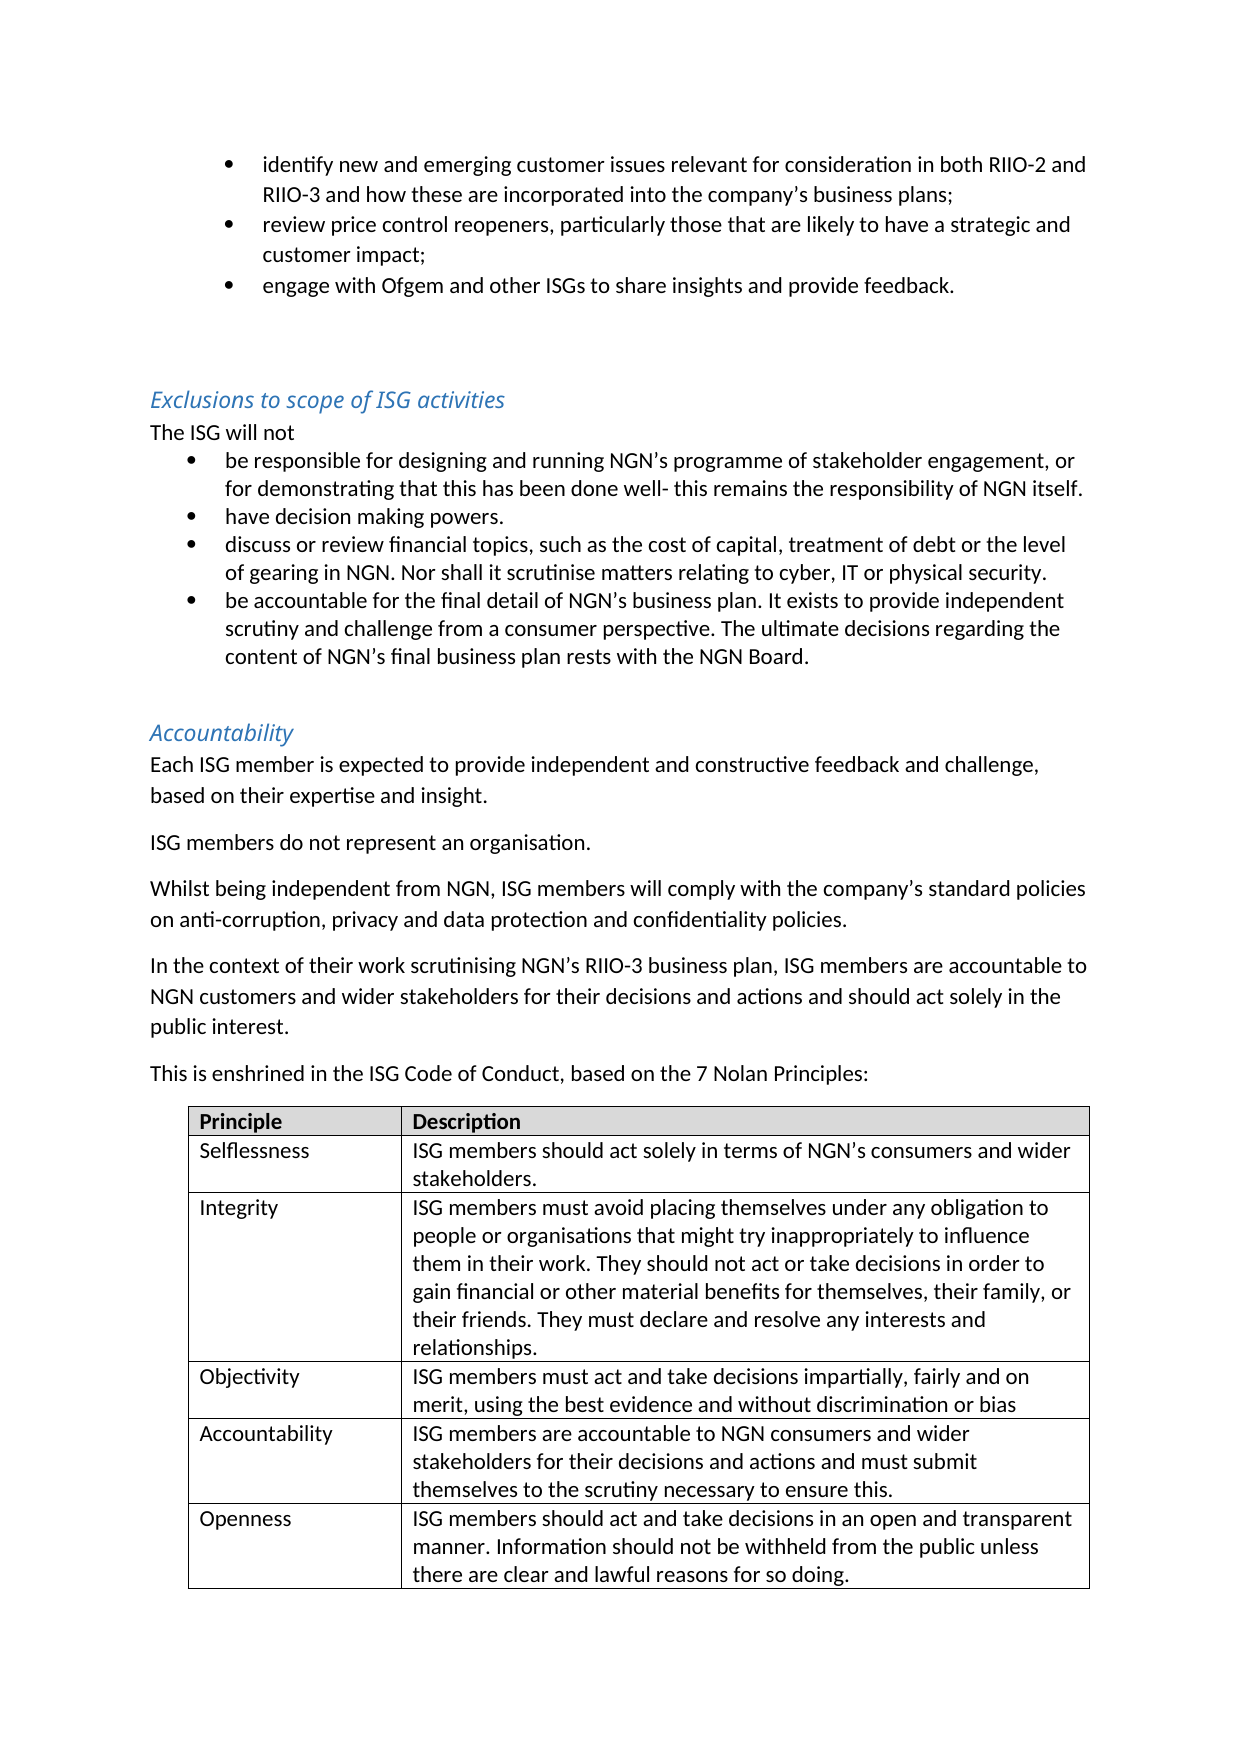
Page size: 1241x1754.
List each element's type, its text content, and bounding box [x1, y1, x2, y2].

text Each ISG member is expected to provide independent and constructive feedback and challenge, based on their expertise and insight. [150, 751, 1090, 809]
subtitle Exclusions to scope of ISG activities [150, 384, 1090, 415]
list engage with Ofgem and other ISGs to share insights and provide feedback. [225, 271, 1090, 299]
list have decision making powers. [187, 502, 1090, 530]
table_cell ISG members should act and take decisions in an open and transparent manner. Information should not be withheld from the public unless there are clear and lawful reasons for so doing. [402, 1504, 1089, 1588]
text Whilst being independent from NGN, ISG members will comply with the company’s standard policies on anti-corruption, privacy and data protection and confidentiality policies. [150, 874, 1090, 933]
list review price control reopeners, particularly those that are likely to have a strategic and customer impact; [225, 210, 1090, 269]
list discuss or review financial topics, such as the cost of capital, treatment of debt or the level of gearing in NGN. Nor shall it scrutinise matters relating to cyber, IT or physical security. [187, 530, 1090, 586]
table_cell ISG members must act and take decisions impartially, fairly and on merit, using the best evidence and without discrimination or bias [402, 1362, 1089, 1418]
list be accountable for the final detail of NGN’s business plan. It exists to provide independent scrutiny and challenge from a consumer perspective. The ultimate decisions regarding the content of NGN’s final business plan rests with the NGN Board. [187, 586, 1090, 670]
subtitle Accountability [150, 717, 1090, 748]
table_header Principle [189, 1107, 401, 1135]
table_cell Openness [189, 1504, 401, 1588]
table_cell ISG members must avoid placing themselves under any obligation to people or organisations that might try inappropriately to influence them in their work. They should not act or take decisions in order to gain financial or other material benefits for themselves, their family, or their friends. They must declare and resolve any interests and relationships. [402, 1193, 1089, 1361]
table_cell Selflessness [189, 1136, 401, 1192]
table_cell Objectivity [189, 1362, 401, 1418]
table_cell Integrity [189, 1193, 401, 1361]
table_header Description [402, 1107, 1089, 1135]
text In the context of their work scrutinising NGN’s RIIO-3 business plan, ISG members are accountable to NGN customers and wider stakeholders for their decisions and actions and should act solely in the public interest. [150, 952, 1090, 1040]
list identify new and emerging customer issues relevant for consideration in both RIIO-2 and RIIO-3 and how these are incorporated into the company’s business plans; [225, 150, 1090, 208]
table_cell Accountability [189, 1419, 401, 1503]
text This is enshrined in the ISG Code of Conduct, based on the 7 Nolan Principles: [150, 1059, 1090, 1087]
table_cell ISG members should act solely in terms of NGN’s consumers and wider stakeholders. [402, 1136, 1089, 1192]
list be responsible for designing and running NGN’s programme of stakeholder engagement, or for demonstrating that this has been done well- this remains the responsibility of NGN itself. [187, 446, 1090, 502]
text ISG members do not represent an organisation. [150, 828, 1090, 856]
text The ISG will not [150, 418, 1090, 446]
table_cell ISG members are accountable to NGN consumers and wider stakeholders for their decisions and actions and must submit themselves to the scrutiny necessary to ensure this. [402, 1419, 1089, 1503]
